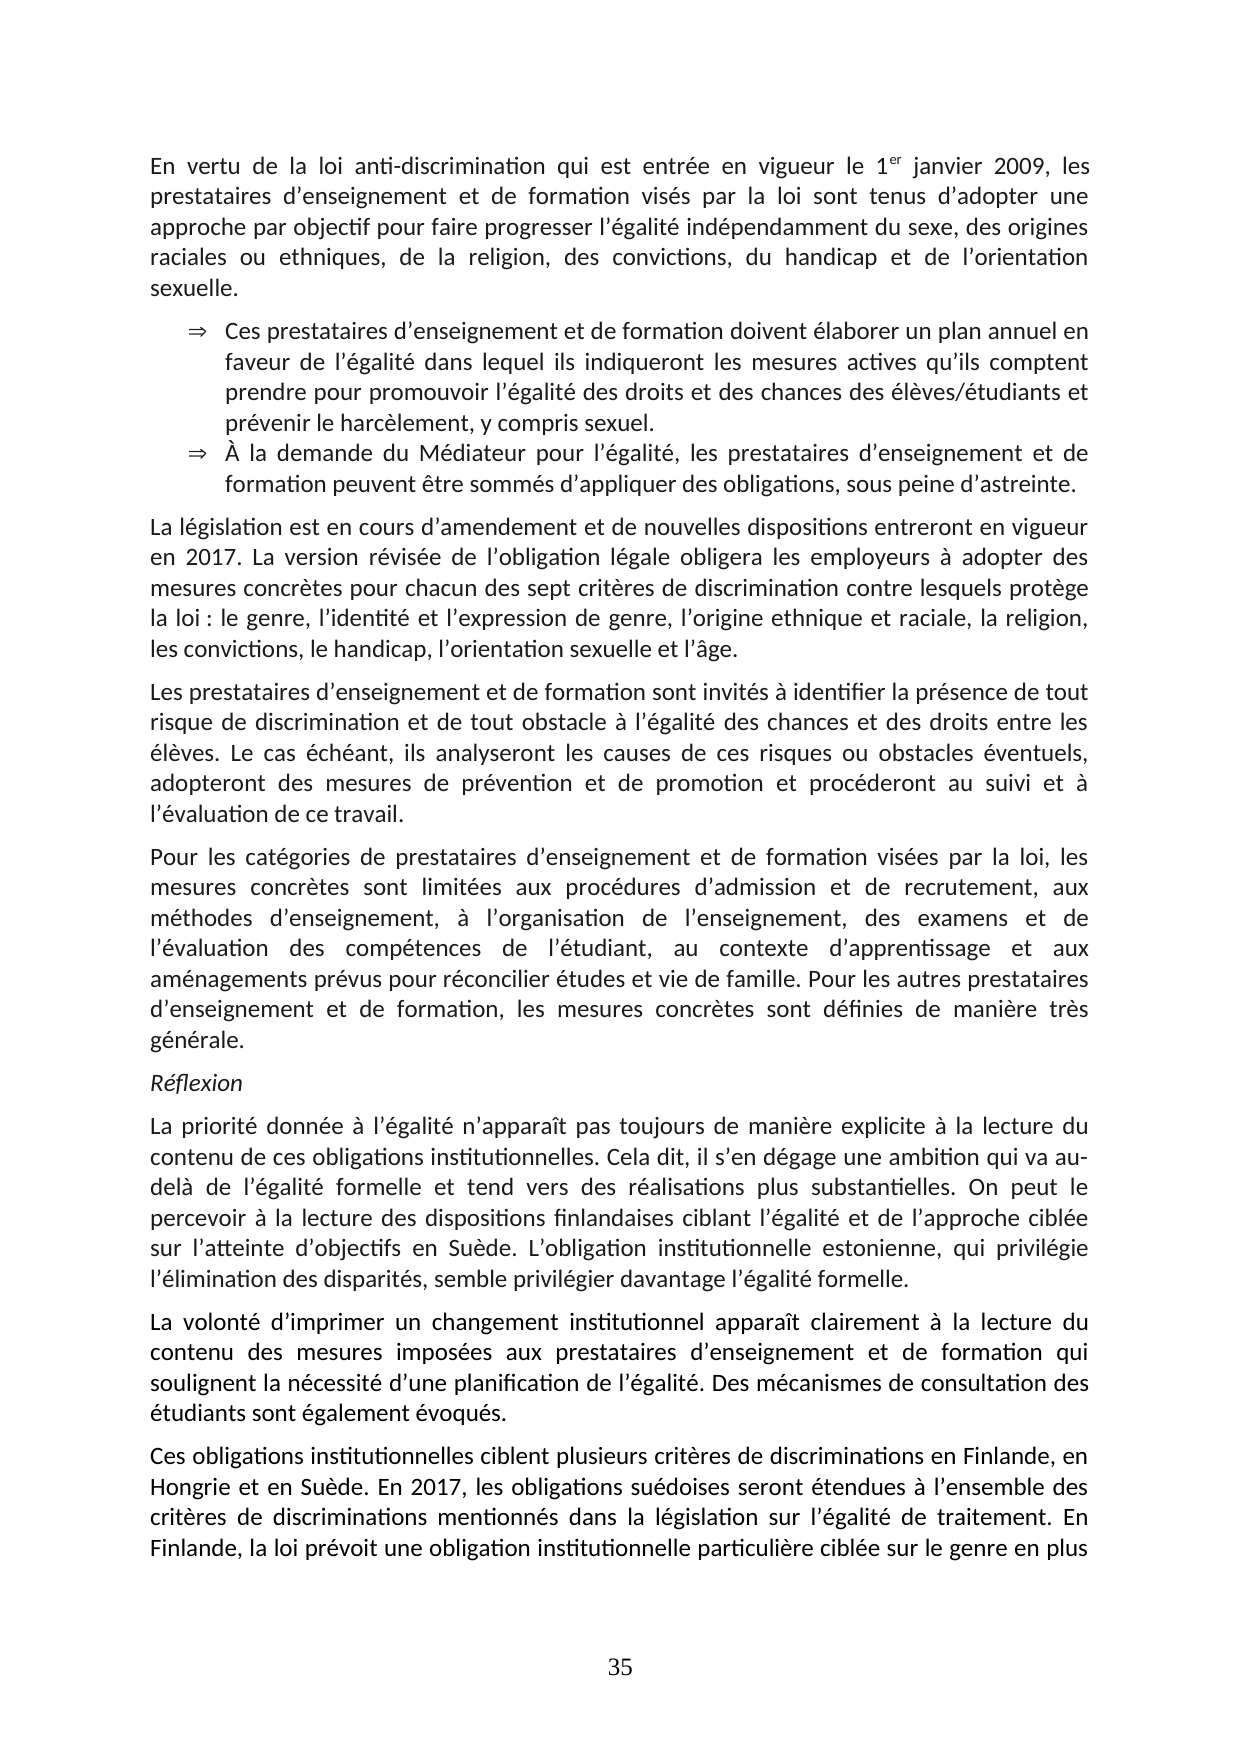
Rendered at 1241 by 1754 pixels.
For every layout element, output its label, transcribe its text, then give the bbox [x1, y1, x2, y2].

text La législation est en cours d’amendement et de nouvelles dispositions entreront en vigueur en 2017. La version révisée de l’obligation légale obligera les employeurs à adopter des mesures concrètes pour chacun des sept critères de discrimination contre lesquels protège la loi : le genre, l’identité et l’expression de genre, l’origine ethnique et raciale, la religion, les convictions, le handicap, l’orientation sexuelle et l’âge. [150, 511, 1090, 663]
text En vertu de la loi anti-discrimination qui est entrée en vigueur le 1er janvier 2009, les prestataires d’enseignement et de formation visés par la loi sont tenus d’adopter une approche par objectif pour faire progresser l’égalité indépendamment du sexe, des origines raciales ou ethniques, de la religion, des convictions, du handicap et de l’orientation sexuelle. [150, 150, 1090, 303]
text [150, 1440, 1090, 1562]
text Réflexion [150, 1067, 1090, 1098]
list Ces prestataires d’enseignement et de formation doivent élaborer un plan annuel en faveur de l’égalité dans lequel ils indiqueront les mesures actives qu’ils comptent prendre pour promouvoir l’égalité des droits et des chances des élèves/étudiants et prévenir le harcèlement, y compris sexuel. [187, 315, 1090, 437]
text Les prestataires d’enseignement et de formation sont invités à identifier la présence de tout risque de discrimination et de tout obstacle à l’égalité des chances et des droits entre les élèves. Le cas échéant, ils analyseront les causes de ces risques ou obstacles éventuels, adopteront des mesures de prévention et de promotion et procéderont au suivi et à l’évaluation de ce travail. [150, 676, 1090, 828]
text Pour les catégories de prestataires d’enseignement et de formation visées par la loi, les mesures concrètes sont limitées aux procédures d’admission et de recrutement, aux méthodes d’enseignement, à l’organisation de l’enseignement, des examens et de l’évaluation des compétences de l’étudiant, au contexte d’apprentissage et aux aménagements prévus pour réconcilier études et vie de famille. Pour les autres prestataires d’enseignement et de formation, les mesures concrètes sont définies de manière très générale. [150, 841, 1090, 1054]
list À la demande du Médiateur pour l’égalité, les prestataires d’enseignement et de formation peuvent être sommés d’appliquer des obligations, sous peine d’astreinte. [187, 437, 1090, 498]
text La priorité donnée à l’égalité n’apparaît pas toujours de manière explicite à la lecture du contenu de ces obligations institutionnelles. Cela dit, il s’en dégage une ambition qui va au-delà de l’égalité formelle et tend vers des réalisations plus substantielles. On peut le percevoir à la lecture des dispositions finlandaises ciblant l’égalité et de l’approche ciblée sur l’atteinte d’objectifs en Suède. L’obligation institutionnelle estonienne, qui privilégie l’élimination des disparités, semble privilégier davantage l’égalité formelle. [150, 1110, 1090, 1293]
text La volonté d’imprimer un changement institutionnel apparaît clairement à la lecture du contenu des mesures imposées aux prestataires d’enseignement et de formation qui soulignent la nécessité d’une planification de l’égalité. Des mécanismes de consultation des étudiants sont également évoqués. [150, 1306, 1090, 1428]
